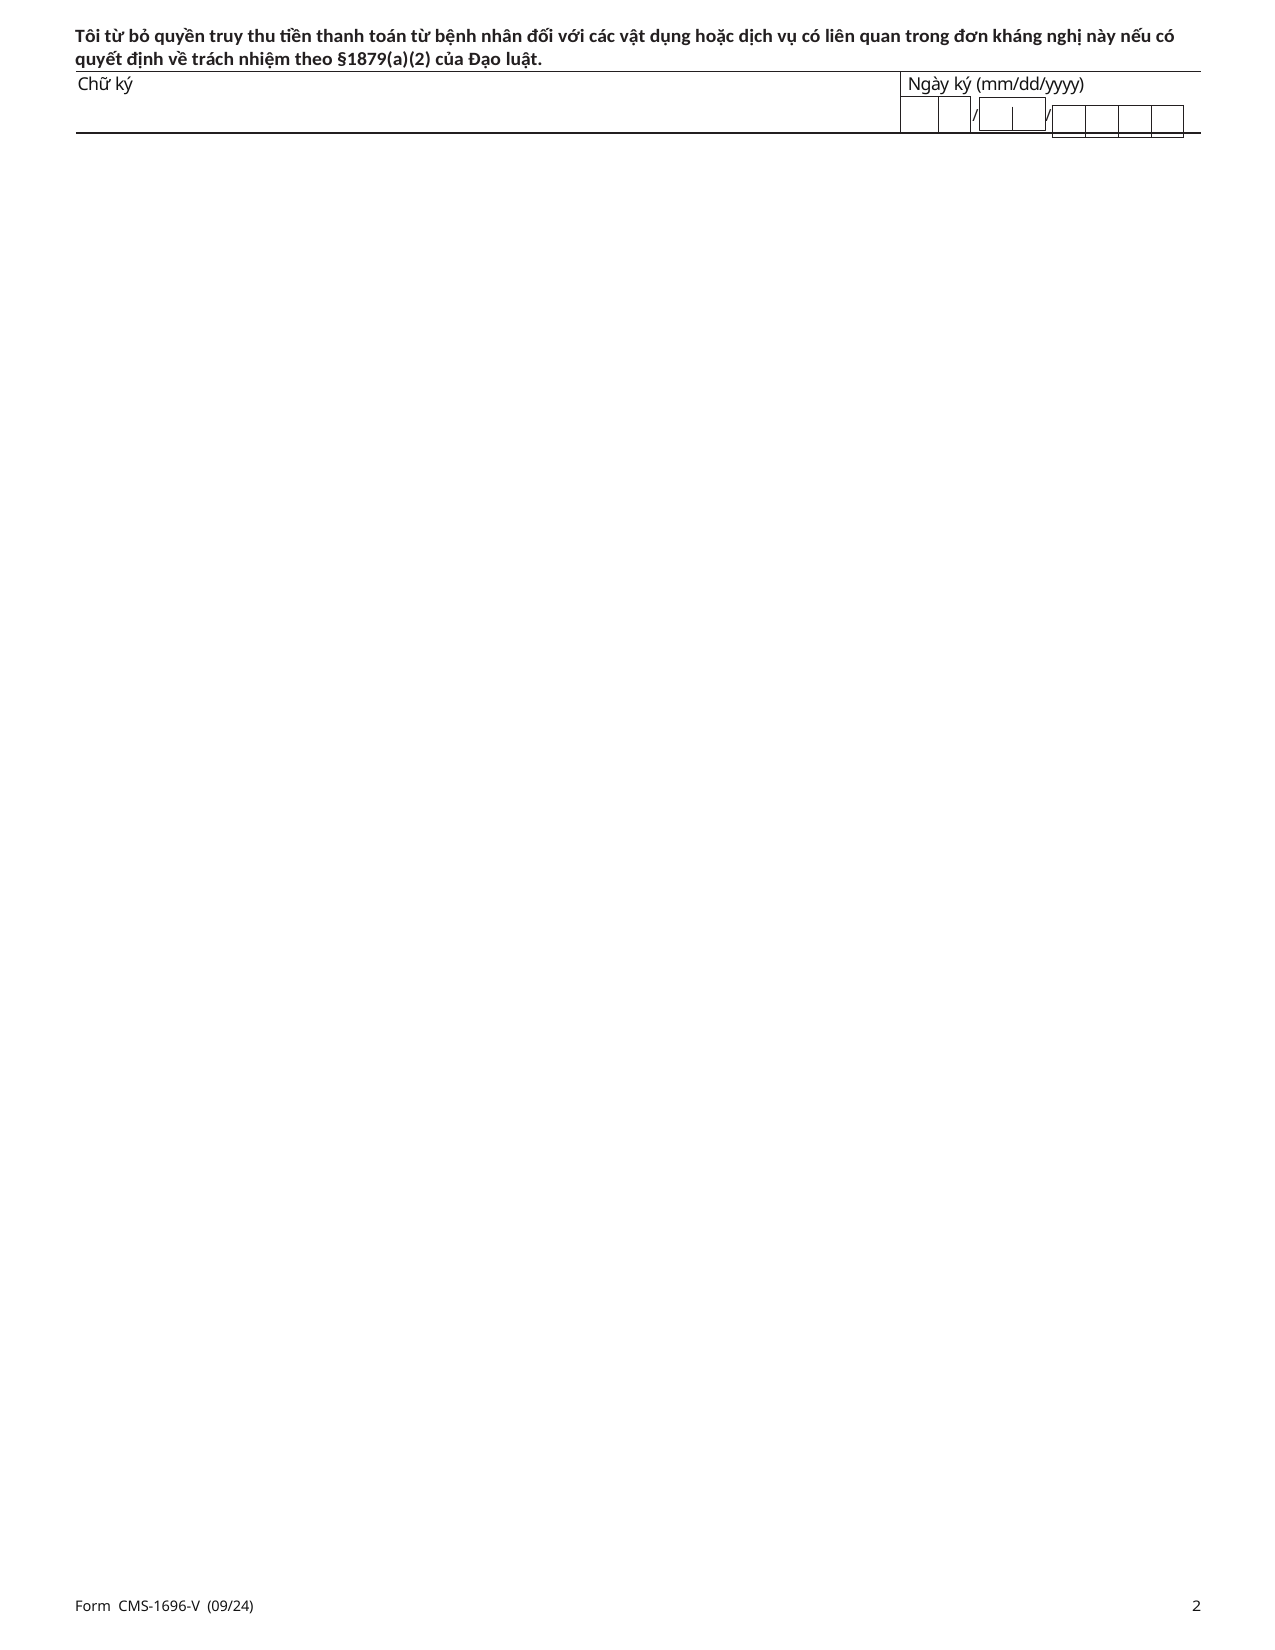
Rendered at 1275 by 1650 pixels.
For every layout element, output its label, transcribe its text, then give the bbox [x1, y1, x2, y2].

table_header Ngày ký (mm/dd/yyyy) [901, 72, 1201, 96]
table_header Chữ ký [76, 72, 900, 132]
table_cell [939, 97, 970, 132]
table_cell / / [971, 96, 1201, 132]
text Tôi từ bỏ quyền truy thu tiền thanh toán từ bệnh nhân đối với các vật dụng hoặc dịch vụ có liên quan trong đơn kháng nghị này nếu có quyết định về trách nhiệm theo §1879(a)(2) của Đạo luật. [75, 25, 1186, 70]
table_cell [901, 97, 938, 132]
